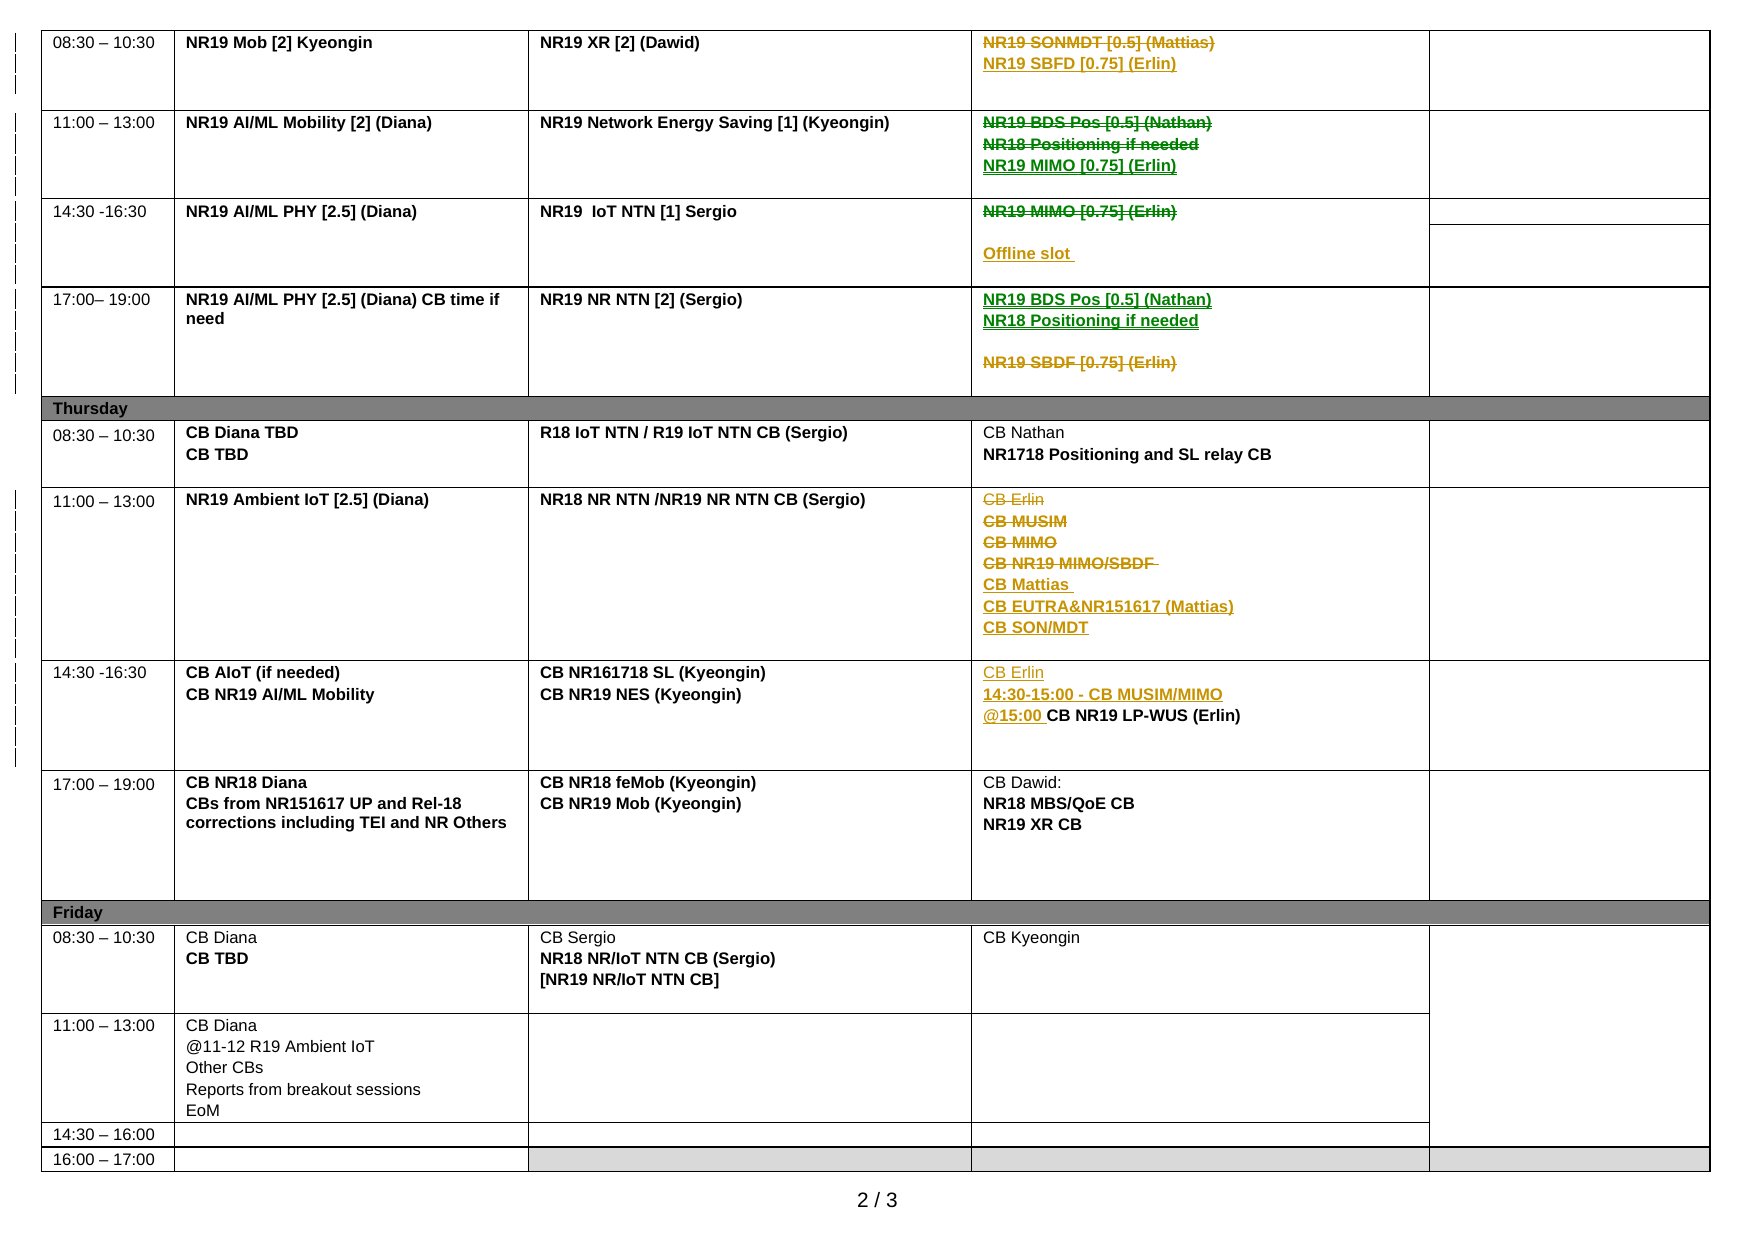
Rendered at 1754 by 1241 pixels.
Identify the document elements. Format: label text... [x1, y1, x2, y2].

table_cell CB Kyeongin [972, 926, 1429, 1013]
table_cell R18 IoT NTN / R19 IoT NTN CB (Sergio) [529, 421, 971, 487]
table_cell [529, 1148, 971, 1171]
table_cell 08:30 – 10:30 [42, 926, 174, 1013]
table_cell [1430, 771, 1709, 900]
table_cell [1430, 31, 1709, 110]
table_cell CB NR18 Diana CBs from NR151617 UP and Rel-18 corrections including TEI and NR Others [175, 771, 528, 900]
table_cell CB Diana TBD CB TBD [175, 421, 528, 487]
table_cell 08:30 – 10:30 [42, 421, 174, 487]
table_cell CB Nathan NR1718 Positioning and SL relay CB [972, 421, 1429, 487]
table_cell NR19 Network Energy Saving [1] (Kyeongin) [529, 111, 971, 198]
table_cell NR19 IoT NTN [1] Sergio [529, 199, 971, 286]
table_cell [1430, 111, 1709, 198]
table_cell [1430, 1148, 1709, 1171]
table_cell 14:30 -16:30 [42, 661, 174, 769]
table_cell 14:30 -16:30 [42, 199, 174, 286]
table_cell NR19 NR NTN [2] (Sergio) [529, 288, 971, 396]
table_cell 08:30 – 10:30 [42, 31, 174, 110]
table_cell [972, 288, 1429, 396]
table_cell NR19 Mob [2] Kyeongin [175, 31, 528, 110]
table_cell 11:00 – 13:00 [42, 111, 174, 198]
table_cell CB NR161718 SL (Kyeongin) CB NR19 NES (Kyeongin) [529, 661, 971, 769]
table_cell [972, 1014, 1429, 1122]
table_cell [972, 488, 1429, 660]
table_cell Friday [42, 901, 1709, 924]
table_cell CB AIoT (if needed) CB NR19 AI/ML Mobility [175, 661, 528, 769]
table_cell 17:00– 19:00 [42, 288, 174, 396]
table_cell CB Sergio NR18 NR/IoT NTN CB (Sergio) [NR19 NR/IoT NTN CB] [529, 926, 971, 1013]
table_cell NR19 XR [2] (Dawid) [529, 31, 971, 110]
table_cell [972, 1148, 1429, 1171]
table_cell [1430, 488, 1709, 660]
table_cell NR19 AI/ML PHY [2.5] (Diana) CB time if need [175, 288, 528, 396]
table_cell CB Diana @11-12 R19 Ambient IoT Other CBs Reports from breakout sessions EoM [175, 1014, 528, 1122]
table_cell [972, 111, 1429, 198]
table_cell NR19 Ambient IoT [2.5] (Diana) [175, 488, 528, 660]
table_cell [1430, 661, 1709, 769]
table_cell [1430, 926, 1709, 1146]
table_cell [175, 1148, 528, 1171]
table_cell [972, 199, 1429, 286]
table_cell [529, 1123, 971, 1146]
table_cell NR19 AI/ML PHY [2.5] (Diana) [175, 199, 528, 286]
table_cell [1430, 199, 1709, 223]
table_cell NR18 NR NTN /NR19 NR NTN CB (Sergio) [529, 488, 971, 660]
table_cell CB NR18 feMob (Kyeongin) CB NR19 Mob (Kyeongin) [529, 771, 971, 900]
table_cell CB NR19 LP-WUS (Erlin) [972, 661, 1429, 769]
table_cell 11:00 – 13:00 [42, 488, 174, 660]
table_cell Thursday [42, 397, 1709, 420]
table_cell CB Diana CB TBD [175, 926, 528, 1013]
table_cell [972, 1123, 1429, 1146]
table_cell [1430, 225, 1709, 286]
table_cell [1430, 288, 1709, 396]
table_cell 11:00 – 13:00 [42, 1014, 174, 1122]
table_cell 14:30 – 16:00 [42, 1123, 174, 1146]
table_cell [175, 1123, 528, 1146]
table_cell 16:00 – 17:00 [42, 1148, 174, 1171]
table_cell [529, 1014, 971, 1122]
table_cell [1430, 421, 1709, 487]
table_cell 17:00 – 19:00 [42, 771, 174, 900]
table_cell CB Dawid: NR18 MBS/QoE CB NR19 XR CB [972, 771, 1429, 900]
table_cell NR19 AI/ML Mobility [2] (Diana) [175, 111, 528, 198]
table_cell [972, 31, 1429, 110]
